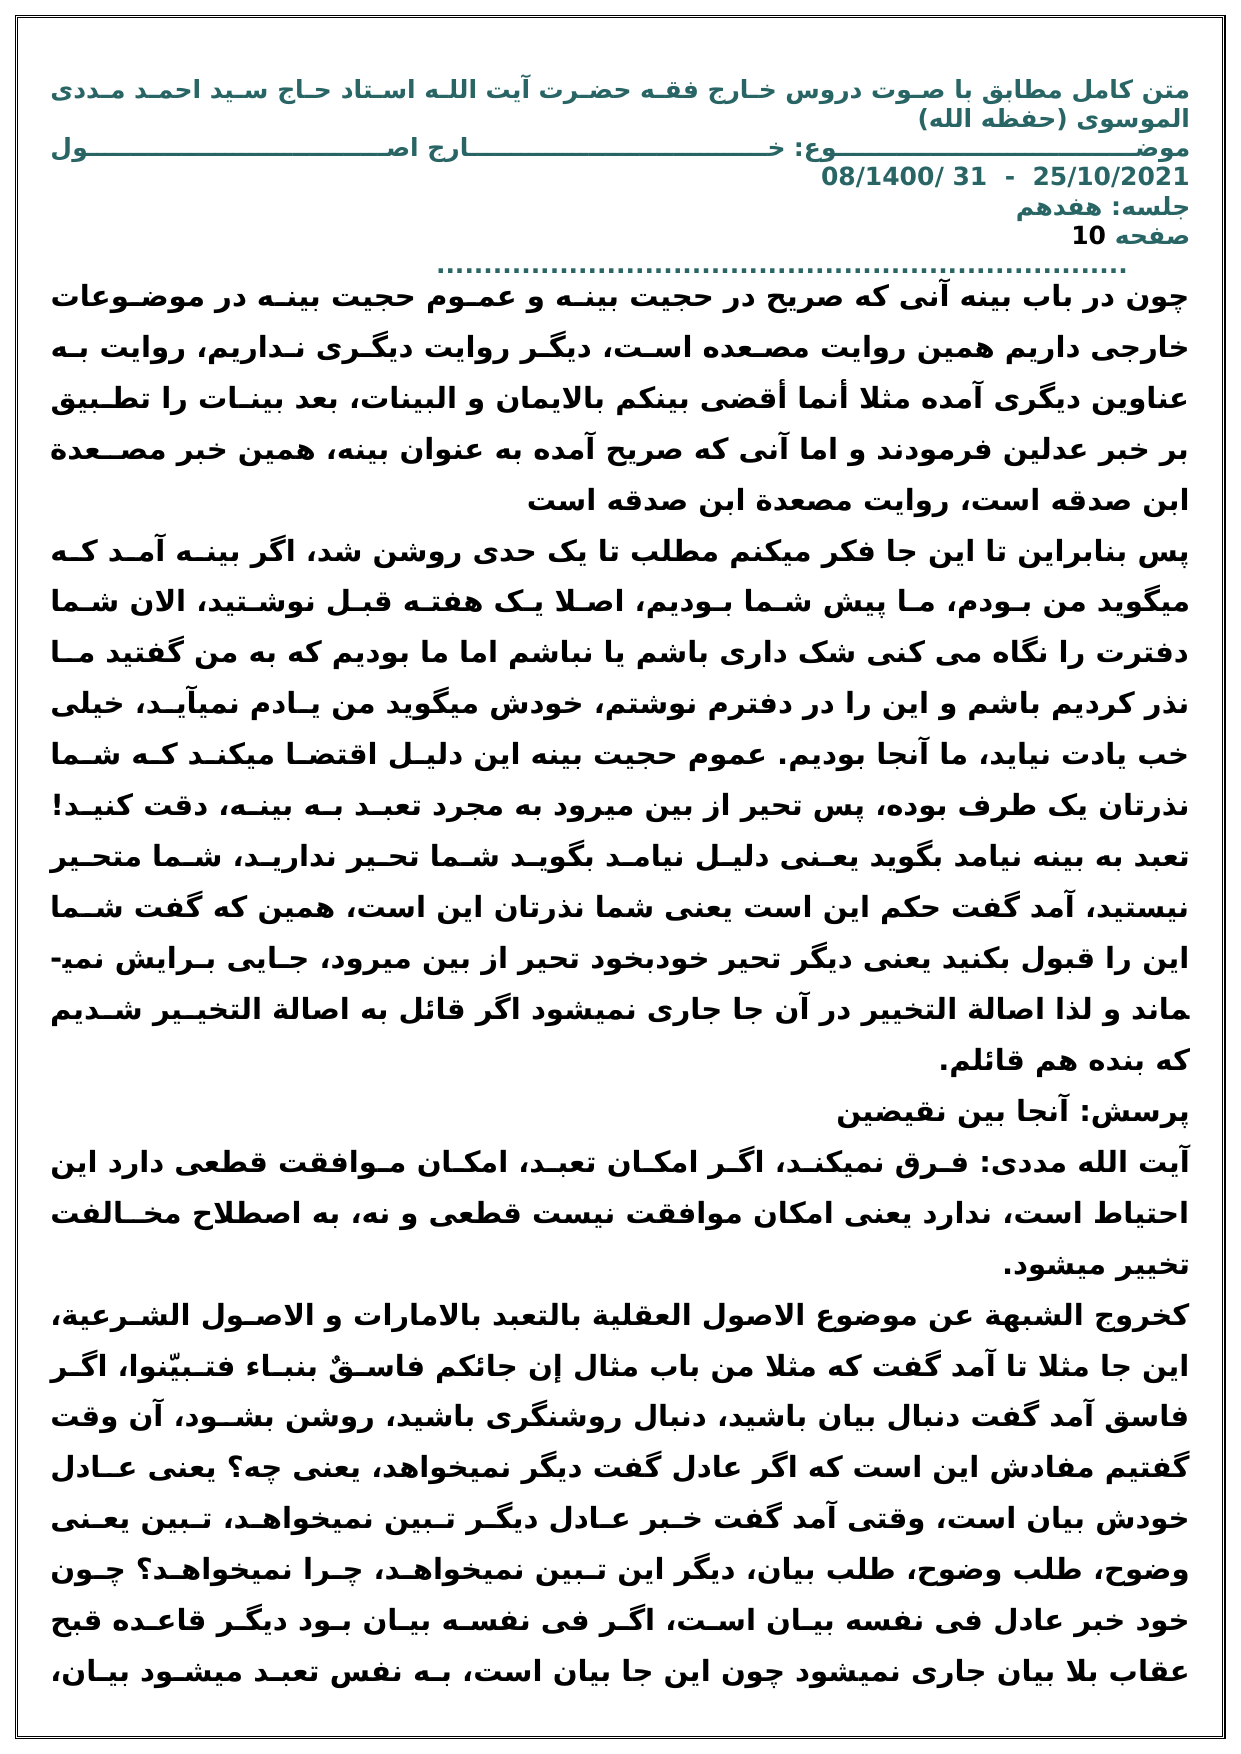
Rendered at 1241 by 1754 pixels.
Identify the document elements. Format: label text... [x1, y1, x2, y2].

text پرسش: آنجا بین نقیضین [50, 1094, 1190, 1128]
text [50, 279, 1190, 517]
text آیت الله مددی: فرق نمیکند، اگر امکان تعبد، امکان موافقت قطعی دارد این احتیاط است، ندارد یعنی امکان موافقت نیست قطعی و نه، به اصطلاح مخالفت تخییر میشود. [50, 1145, 1190, 1281]
text پس بنابراین تا این جا فکر میکنم مطلب تا یک حدی روشن شد، اگر بینه آمد که میگوید من بودم، ما پیش شما بودیم، اصلا یک هفته قبل نوشتید، الان شما دفترت را نگاه می کنی شک داری باشم یا نباشم اما ما بودیم که به من گفتید ما نذر کردیم باشم و این را در دفترم نوشتم، خودش میگوید من یادم نمیآید، خیلی خب یادت نیاید، ما آنجا بودیم. عموم حجیت بینه این دلیل اقتضا میکند که شما نذرتان یک طرف بوده، پس تحیر از بین میرود به مجرد تعبد به بینه، دقت کنید! تعبد به بینه نیامد بگوید یعنی دلیل نیامد بگوید شما تحیر ندارید، شما متحیر نیستید، آمد گفت حکم این است یعنی شما نذرتان این است، همین که گفت شما این را قبول بکنید یعنی دیگر تحیر خودبخود تحیر از بین میرود، جایی برایش نمیماند و لذا اصالة التخییر در آن جا جاری نمیشود اگر قائل به اصالة التخییر شدیم که بنده هم قائلم. [50, 534, 1190, 1077]
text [50, 1298, 1190, 1688]
